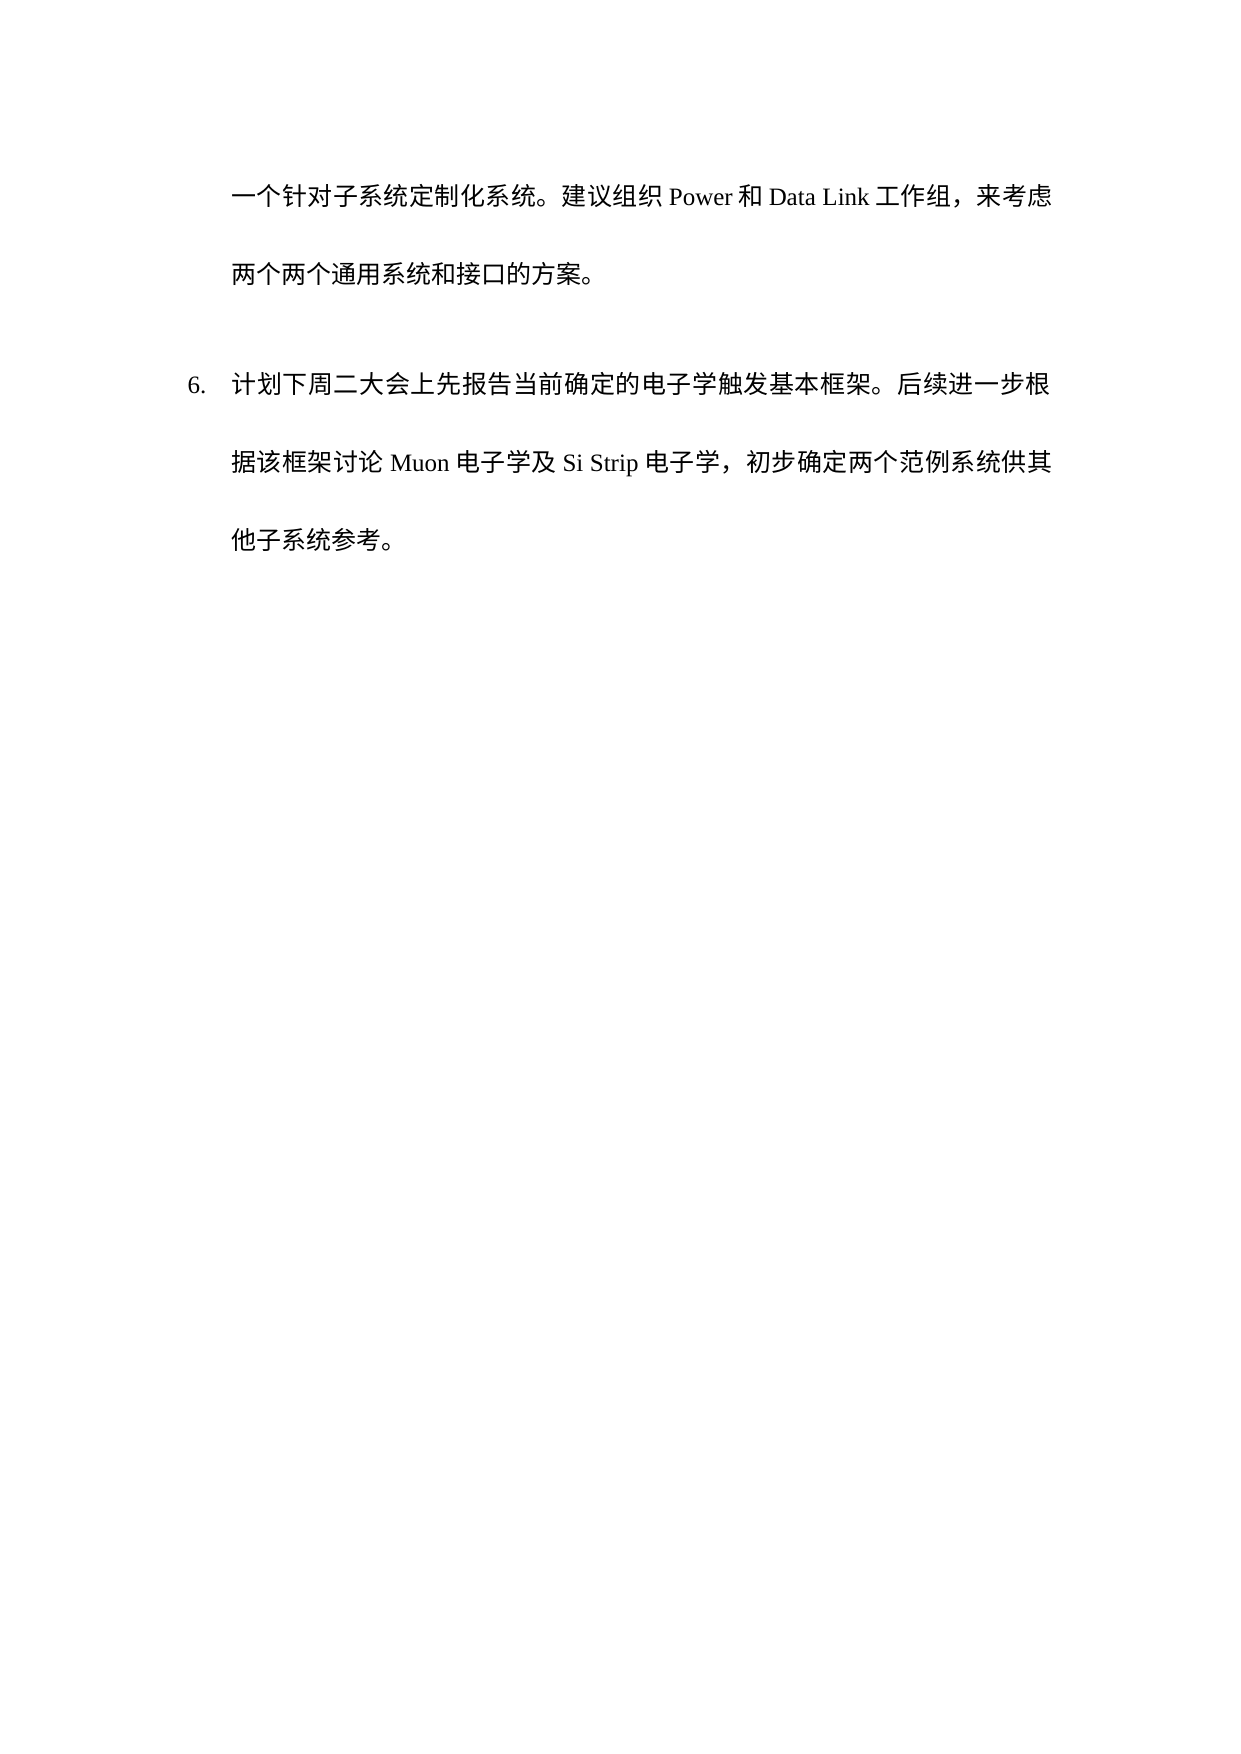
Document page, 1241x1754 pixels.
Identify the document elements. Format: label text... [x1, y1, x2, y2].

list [187, 162, 1053, 305]
list 计划下周二大会上先报告当前确定的电子学触发基本框架。后续进一步根据该框架讨论Muon电子学及Si Strip电子学，初步确定两个范例系统供其他子系统参考。 [187, 350, 1053, 571]
